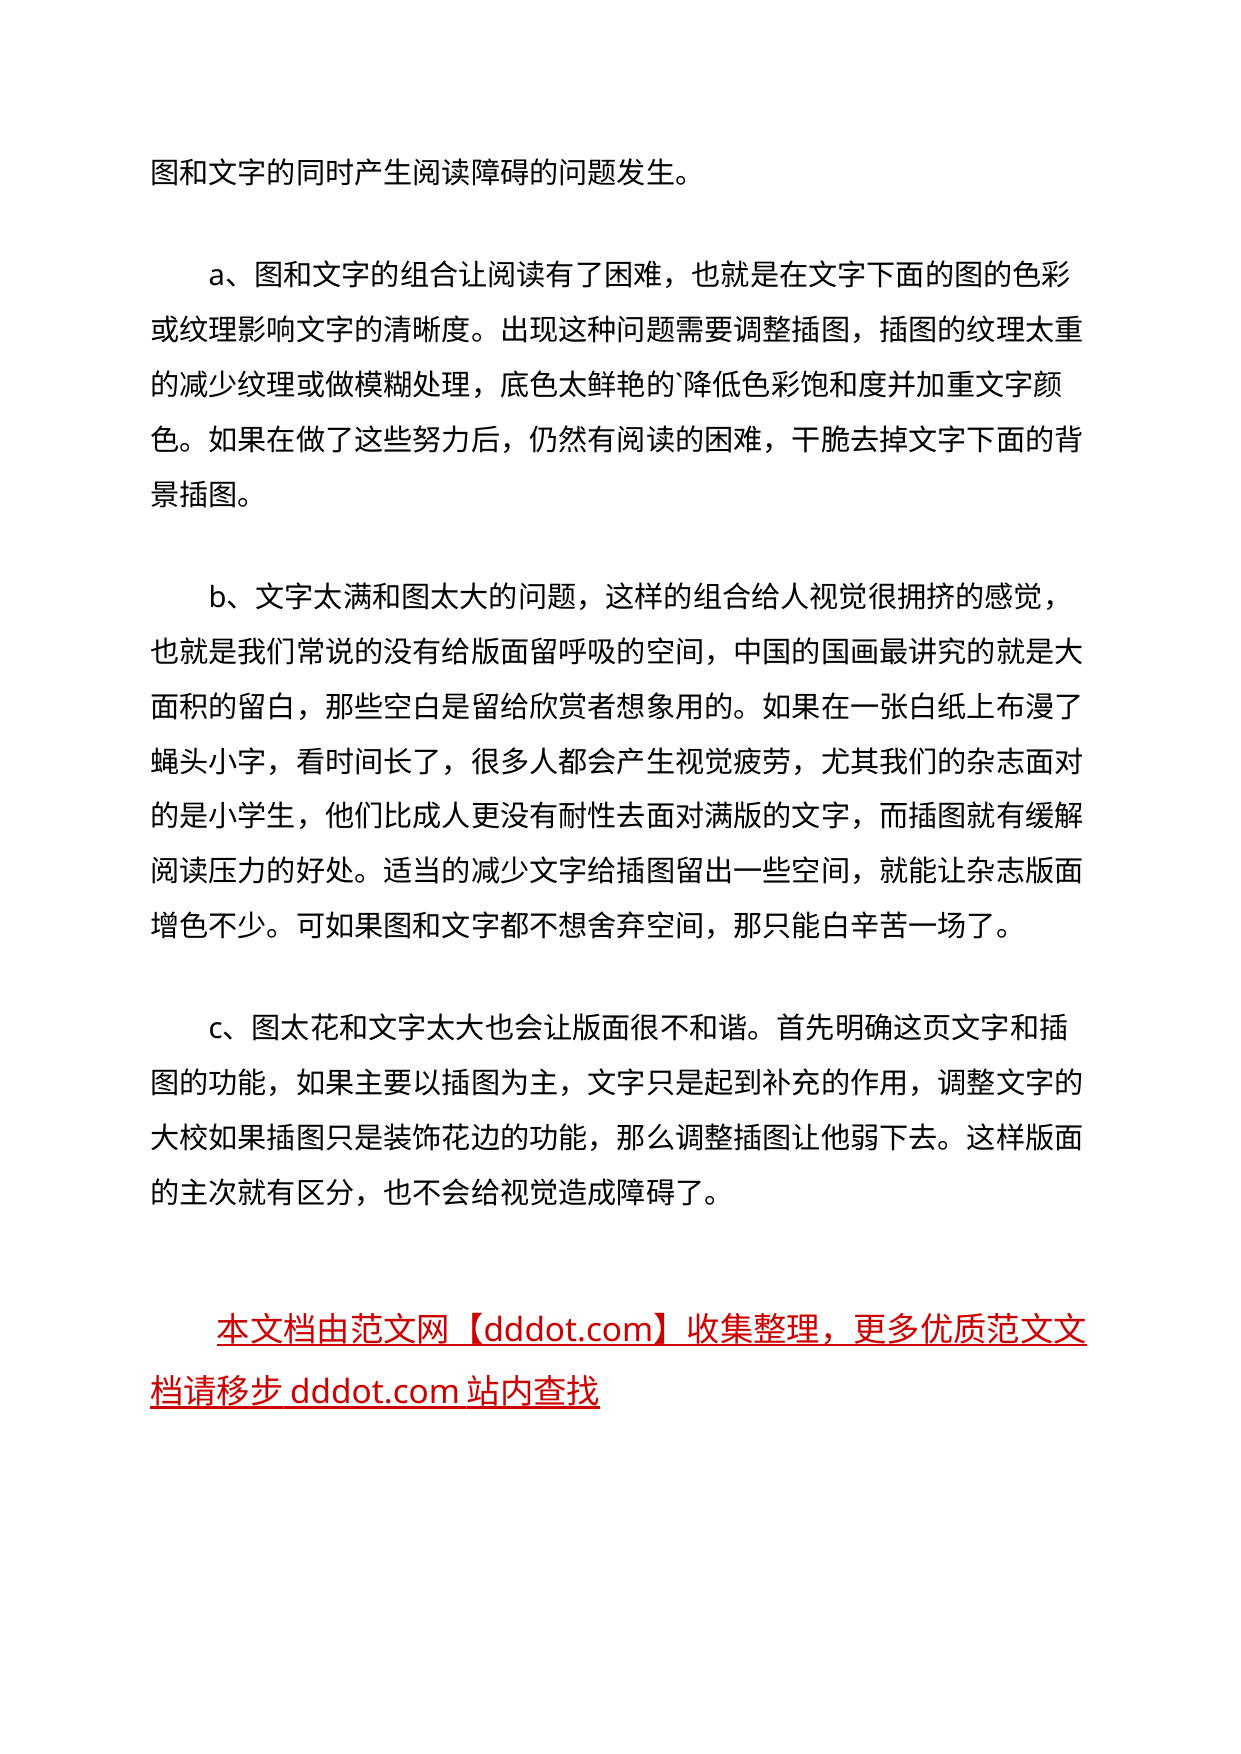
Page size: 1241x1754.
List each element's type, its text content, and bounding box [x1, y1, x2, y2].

text 本文档由范文网【dddot.com】收集整理，更多优质范文文档请移步dddot.com站内查找 [150, 1302, 1090, 1414]
text c、图太花和文字太大也会让版面很不和谐。首先明确这页文字和插图的功能，如果主要以插图为主，文字只是起到补充的作用，调整文字的大校如果插图只是装饰花边的功能，那么调整插图让他弱下去。这样版面的主次就有区分，也不会给视觉造成障碍了。 [150, 1004, 1090, 1212]
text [150, 150, 1090, 192]
text b、文字太满和图太大的问题，这样的组合给人视觉很拥挤的感觉，也就是我们常说的没有给版面留呼吸的空间，中国的国画最讲究的就是大面积的留白，那些空白是留给欣赏者想象用的。如果在一张白纸上布漫了蝇头小字，看时间长了，很多人都会产生视觉疲劳，尤其我们的杂志面对的是小学生，他们比成人更没有耐性去面对满版的文字，而插图就有缓解阅读压力的好处。适当的减少文字给插图留出一些空间，就能让杂志版面增色不少。可如果图和文字都不想舍弃空间，那只能白辛苦一场了。 [150, 573, 1090, 945]
text a、图和文字的组合让阅读有了困难，也就是在文字下面的图的色彩或纹理影响文字的清晰度。出现这种问题需要调整插图，插图的纹理太重的减少纹理或做模糊处理，底色太鲜艳的`降低色彩饱和度并加重文字颜色。如果在做了这些努力后，仍然有阅读的困难，干脆去掉文字下面的背景插图。 [150, 252, 1090, 514]
